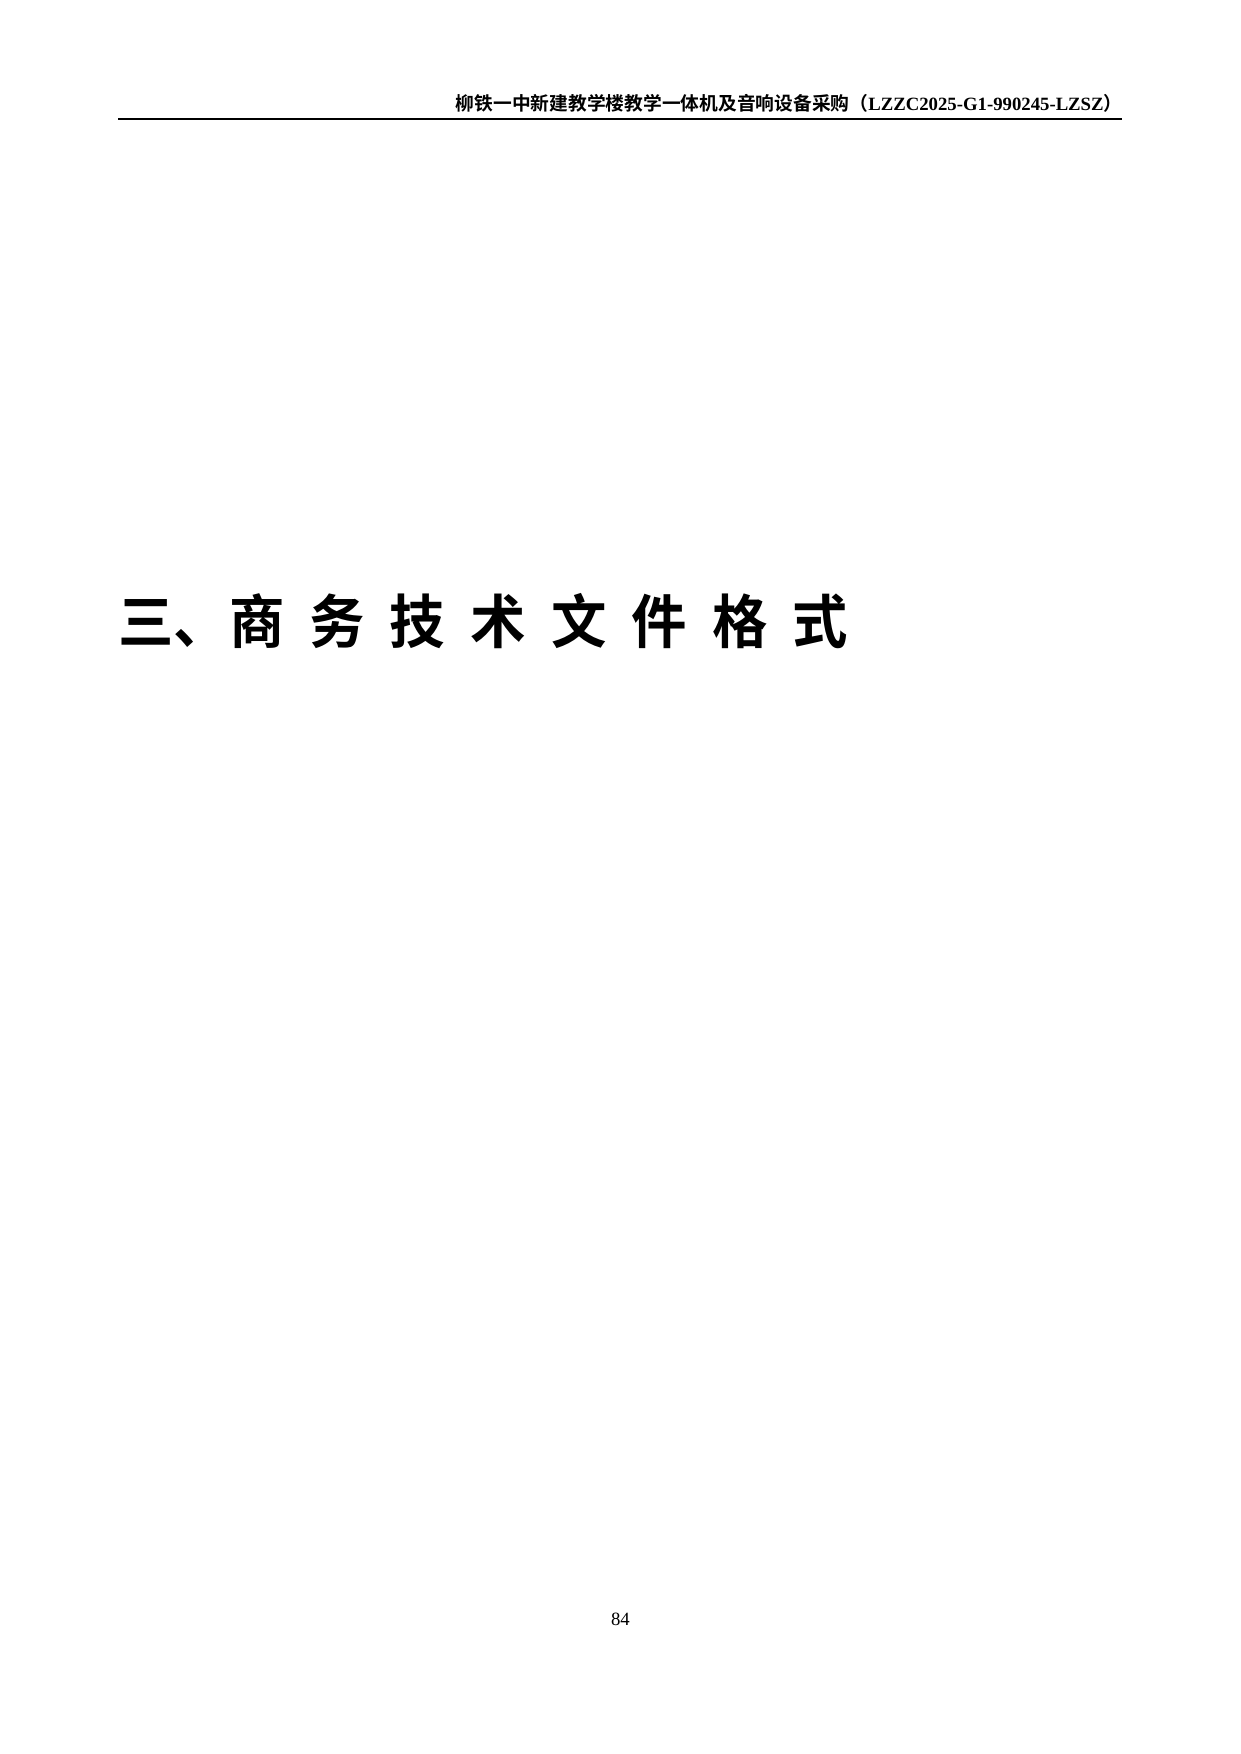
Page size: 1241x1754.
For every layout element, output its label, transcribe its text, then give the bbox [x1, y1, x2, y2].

text 三、商 务 技 术 文 件 格 式 [118, 576, 1122, 661]
